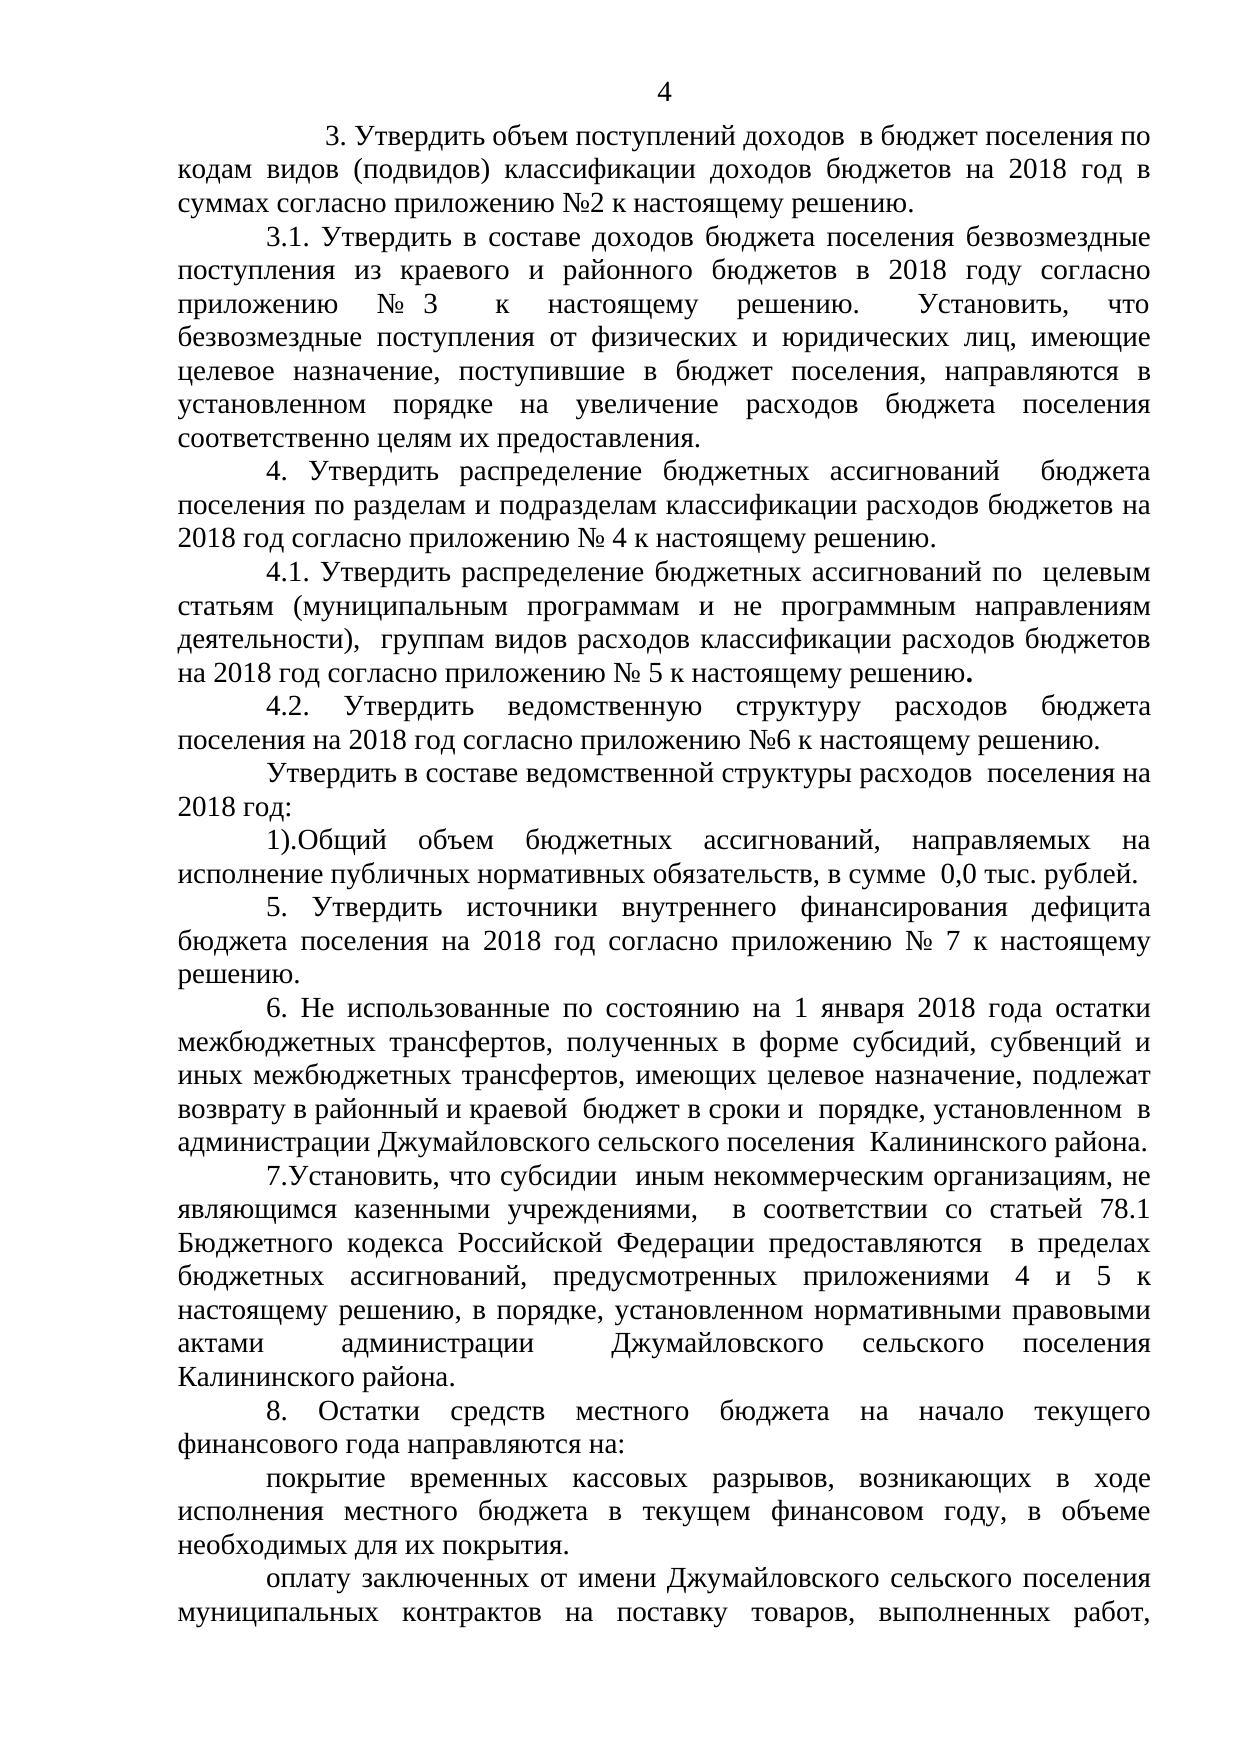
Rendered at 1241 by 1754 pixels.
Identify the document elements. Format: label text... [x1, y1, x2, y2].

title 1).Общий объем бюджетных ассигнований, направляемых на исполнение публичных нормативных обязательств, в сумме 0,0 тыс. рублей. [177, 822, 1152, 889]
title 3. Утвердить объем поступлений доходов в бюджет поселения по кодам видов (подвидов) классификации доходов бюджетов на 2018 год в суммах согласно приложению №2 к настоящему решению. [177, 118, 1152, 219]
title 8. Остатки средств местного бюджета на начало текущего финансового года направляются на: [177, 1393, 1152, 1460]
title покрытие временных кассовых разрывов, возникающих в ходе исполнения местного бюджета в текущем финансовом году, в объеме необходимых для их покрытия. [177, 1460, 1152, 1560]
title 7.Установить, что субсидии иным некоммерческим организациям, не являющимся казенными учреждениями, в соответствии со статьей 78.1 Бюджетного кодекса Российской Федерации предоставляются в пределах бюджетных ассигнований, предусмотренных приложениями 4 и 5 к настоящему решению, в порядке, установленном нормативными правовыми актами администрации Джумайловского сельского поселения Калининского района. [177, 1158, 1152, 1393]
title 4.1. Утвердить распределение бюджетных ассигнований по целевым статьям (муниципальным программам и не программным направлениям деятельности), группам видов расходов классификации расходов бюджетов на 2018 год согласно приложению № 5 к настоящему решению. [177, 554, 1152, 688]
title 3.1. Утвердить в составе доходов бюджета поселения безвозмездные поступления из краевого и районного бюджетов в 2018 году согласно приложению № 3 к настоящему решению. Установить, что безвозмездные поступления от физических и юридических лиц, имеющие целевое назначение, поступившие в бюджет поселения, направляются в установленном порядке на увеличение расходов бюджета поселения соответственно целям их предоставления. [177, 219, 1152, 453]
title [177, 1560, 1152, 1627]
title 4. Утвердить распределение бюджетных ассигнований бюджета поселения по разделам и подразделам классификации расходов бюджетов на 2018 год согласно приложению № 4 к настоящему решению. [177, 453, 1152, 554]
title Утвердить в составе ведомственной структуры расходов поселения на 2018 год: [177, 755, 1152, 822]
title 4.2. Утвердить ведомственную структуру расходов бюджета поселения на 2018 год согласно приложению №6 к настоящему решению. [177, 688, 1152, 755]
title 5. Утвердить источники внутреннего финансирования дефицита бюджета поселения на 2018 год согласно приложению № 7 к настоящему решению. [177, 889, 1152, 990]
title 6. Не использованные по состоянию на 1 января 2018 года остатки межбюджетных трансфертов, полученных в форме субсидий, субвенций и иных межбюджетных трансфертов, имеющих целевое назначение, подлежат возврату в районный и краевой бюджет в сроки и порядке, установленном в администрации Джумайловского сельского поселения Калининского района. [177, 990, 1152, 1158]
